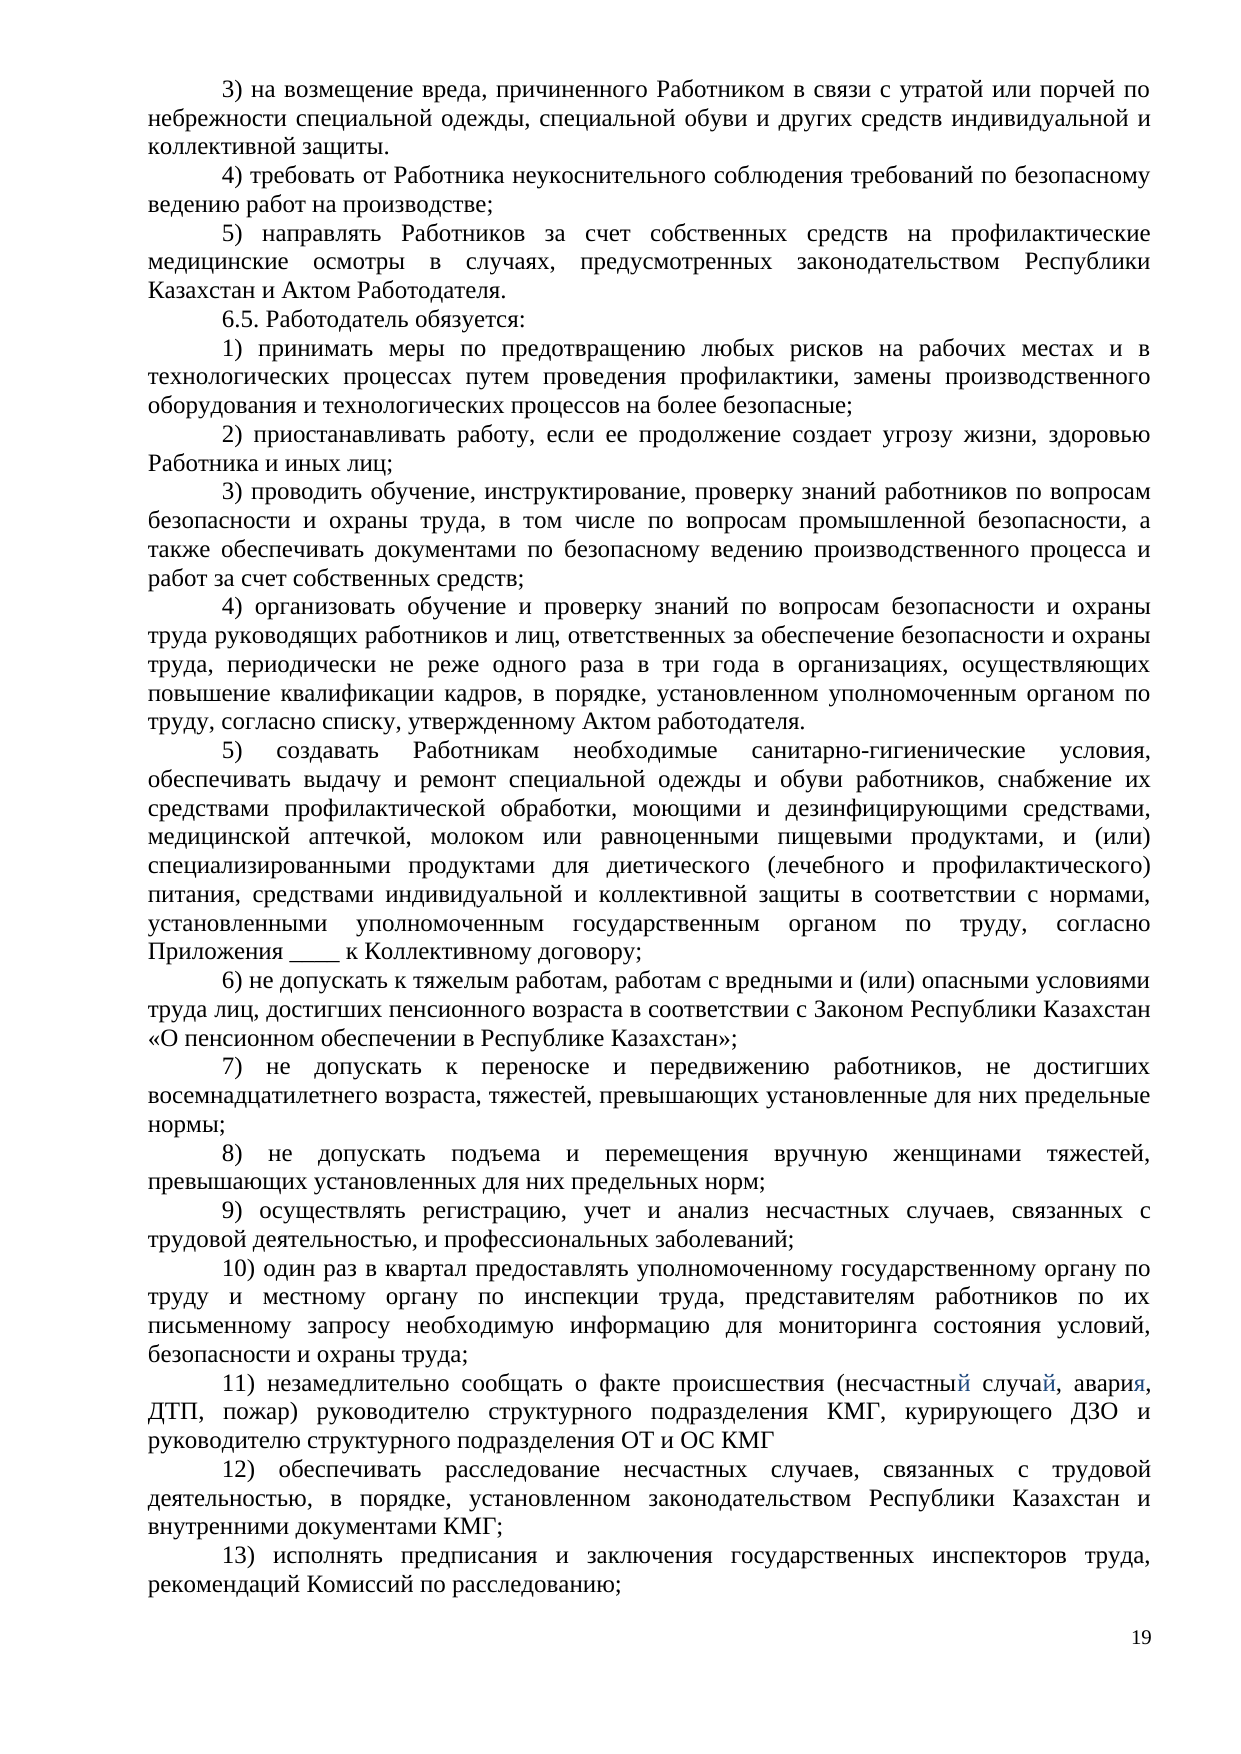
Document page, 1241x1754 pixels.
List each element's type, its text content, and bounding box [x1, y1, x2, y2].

text 9) осуществлять регистрацию, учет и анализ несчастных случаев, связанных с трудовой деятельностью, и профессиональных заболеваний; [148, 1195, 1152, 1253]
text 13) исполнять предписания и заключения государственных инспекторов труда, рекомендаций Комиссий по расследованию; [148, 1540, 1152, 1598]
text 1) принимать меры по предотвращению любых рисков на рабочих местах и в технологических процессах путем проведения профилактики, замены производственного оборудования и технологических процессов на более безопасные; [148, 333, 1152, 419]
text 6) не допускать к тяжелым работам, работам с вредными и (или) опасными условиями труда лиц, достигших пенсионного возраста в соответствии с Законом Республики Казахстан «О пенсионном обеспечении в Республике Казахстан»; [148, 965, 1152, 1051]
text 7) не допускать к переноске и передвижению работников, не достигших восемнадцатилетнего возраста, тяжестей, превышающих установленные для них предельные нормы; [148, 1051, 1152, 1138]
text 10) один раз в квартал предоставлять уполномоченному государственному органу по труду и местному органу по инспекции труда, представителям работников по их письменному запросу необходимую информацию для мониторинга состояния условий, безопасности и охраны труда; [148, 1253, 1152, 1368]
text 5) направлять Работников за счет собственных средств на профилактические медицинские осмотры в случаях, предусмотренных законодательством Республики Казахстан и Актом Работодателя. [148, 218, 1152, 304]
text 4) требовать от Работника неукоснительного соблюдения требований по безопасному ведению работ на производстве; [148, 160, 1152, 218]
text 8) не допускать подъема и перемещения вручную женщинами тяжестей, превышающих установленных для них предельных норм; [148, 1138, 1152, 1195]
text 4) организовать обучение и проверку знаний по вопросам безопасности и охраны труда руководящих работников и лиц, ответственных за обеспечение безопасности и охраны труда, периодически не реже одного раза в три года в организациях, осуществляющих повышение квалификации кадров, в порядке, установленном уполномоченным органом по труду, согласно списку, утвержденному Актом работодателя. [148, 591, 1152, 735]
text 5) создавать Работникам необходимые санитарно-гигиенические условия, обеспечивать выдачу и ремонт специальной одежды и обуви работников, снабжение их средствами профилактической обработки, моющими и дезинфицирующими средствами, медицинской аптечкой, молоком или равноценными пищевыми продуктами, и (или) специализированными продуктами для диетического (лечебного и профилактического) питания, средствами индивидуальной и коллективной защиты в соответствии с нормами, установленными уполномоченным государственным органом по труду, согласно Приложения ____ к Коллективному договору; [148, 735, 1152, 965]
text 6.5. Работодатель обязуется: [148, 304, 1152, 333]
text 2) приостанавливать работу, если ее продолжение создает угрозу жизни, здоровью Работника и иных лиц; [148, 419, 1152, 476]
text 12) обеспечивать расследование несчастных случаев, связанных с трудовой деятельностью, в порядке, установленном законодательством Республики Казахстан и внутренними документами КМГ; [148, 1454, 1152, 1540]
text 3) на возмещение вреда, причиненного Работником в связи с утратой или порчей по небрежности специальной одежды, специальной обуви и других средств индивидуальной и коллективной защиты. [148, 74, 1152, 160]
text 3) проводить обучение, инструктирование, проверку знаний работников по вопросам безопасности и охраны труда, в том числе по вопросам промышленной безопасности, а также обеспечивать документами по безопасному ведению производственного процесса и работ за счет собственных средств; [148, 476, 1152, 591]
text 11) незамедлительно сообщать о факте происшествия (несчастный случай, авария, ДТП, пожар) руководителю структурного подразделения КМГ, курирующего ДЗО и руководителю структурного подразделения ОТ и ОС КМГ [148, 1368, 1152, 1454]
